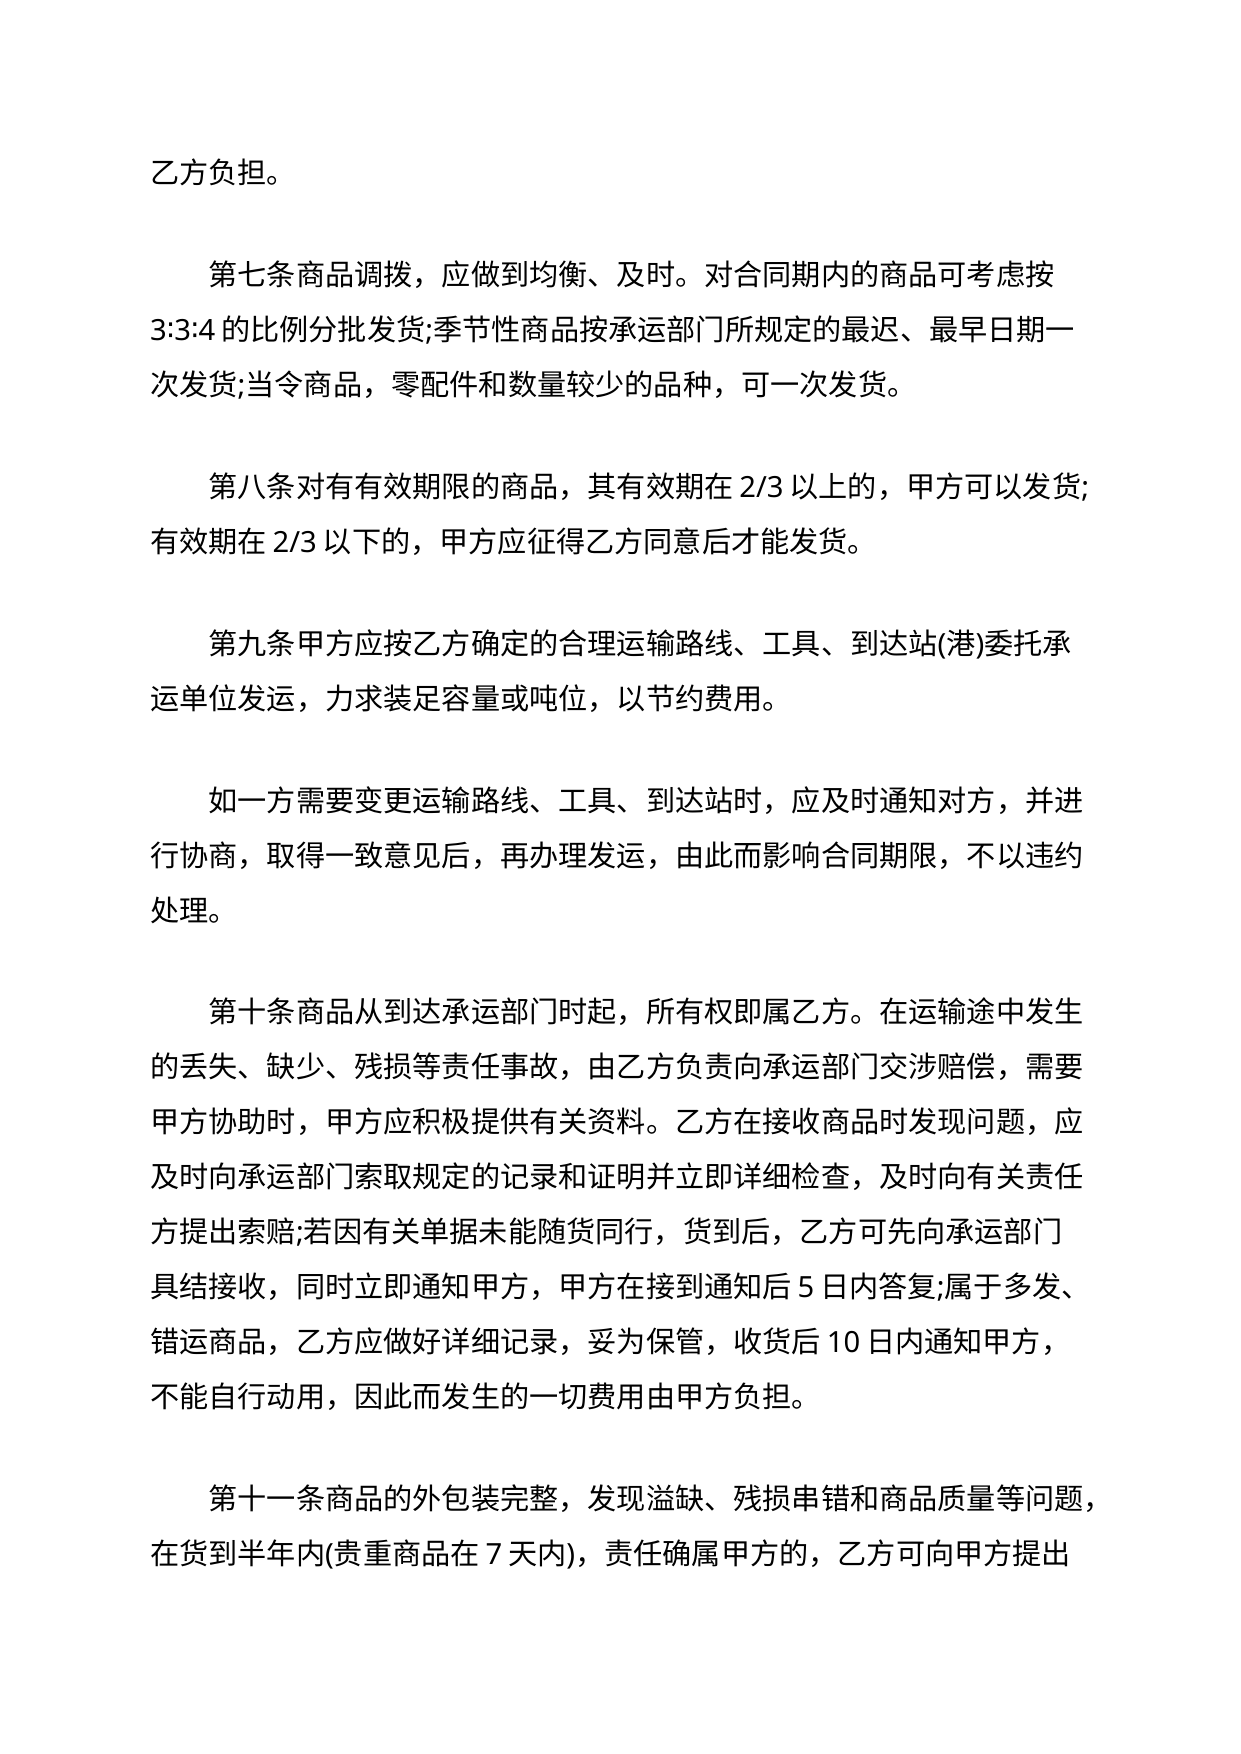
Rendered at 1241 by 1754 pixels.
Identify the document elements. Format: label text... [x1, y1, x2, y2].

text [150, 1475, 1090, 1573]
text 第十条商品从到达承运部门时起，所有权即属乙方。在运输途中发生的丢失、缺少、残损等责任事故，由乙方负责向承运部门交涉赔偿，需要甲方协助时，甲方应积极提供有关资料。乙方在接收商品时发现问题，应及时向承运部门索取规定的记录和证明并立即详细检查，及时向有关责任方提出索赔;若因有关单据未能随货同行，货到后，乙方可先向承运部门具结接收，同时立即通知甲方，甲方在接到通知后5日内答复;属于多发、错运商品，乙方应做好详细记录，妥为保管，收货后10日内通知甲方，不能自行动用，因此而发生的一切费用由甲方负担。 [150, 989, 1090, 1416]
text 第八条对有有效期限的商品，其有效期在2/3以上的，甲方可以发货;有效期在2/3以下的，甲方应征得乙方同意后才能发货。 [150, 464, 1090, 561]
text 第九条甲方应按乙方确定的合理运输路线、工具、到达站(港)委托承运单位发运，力求装足容量或吨位，以节约费用。 [150, 621, 1090, 718]
text 第七条商品调拨，应做到均衡、及时。对合同期内的商品可考虑按3∶3∶4的比例分批发货;季节性商品按承运部门所规定的最迟、最早日期一次发货;当令商品，零配件和数量较少的品种，可一次发货。 [150, 252, 1090, 404]
text 如一方需要变更运输路线、工具、到达站时，应及时通知对方，并进行协商，取得一致意见后，再办理发运，由此而影响合同期限，不以违约处理。 [150, 777, 1090, 929]
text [150, 150, 1090, 192]
